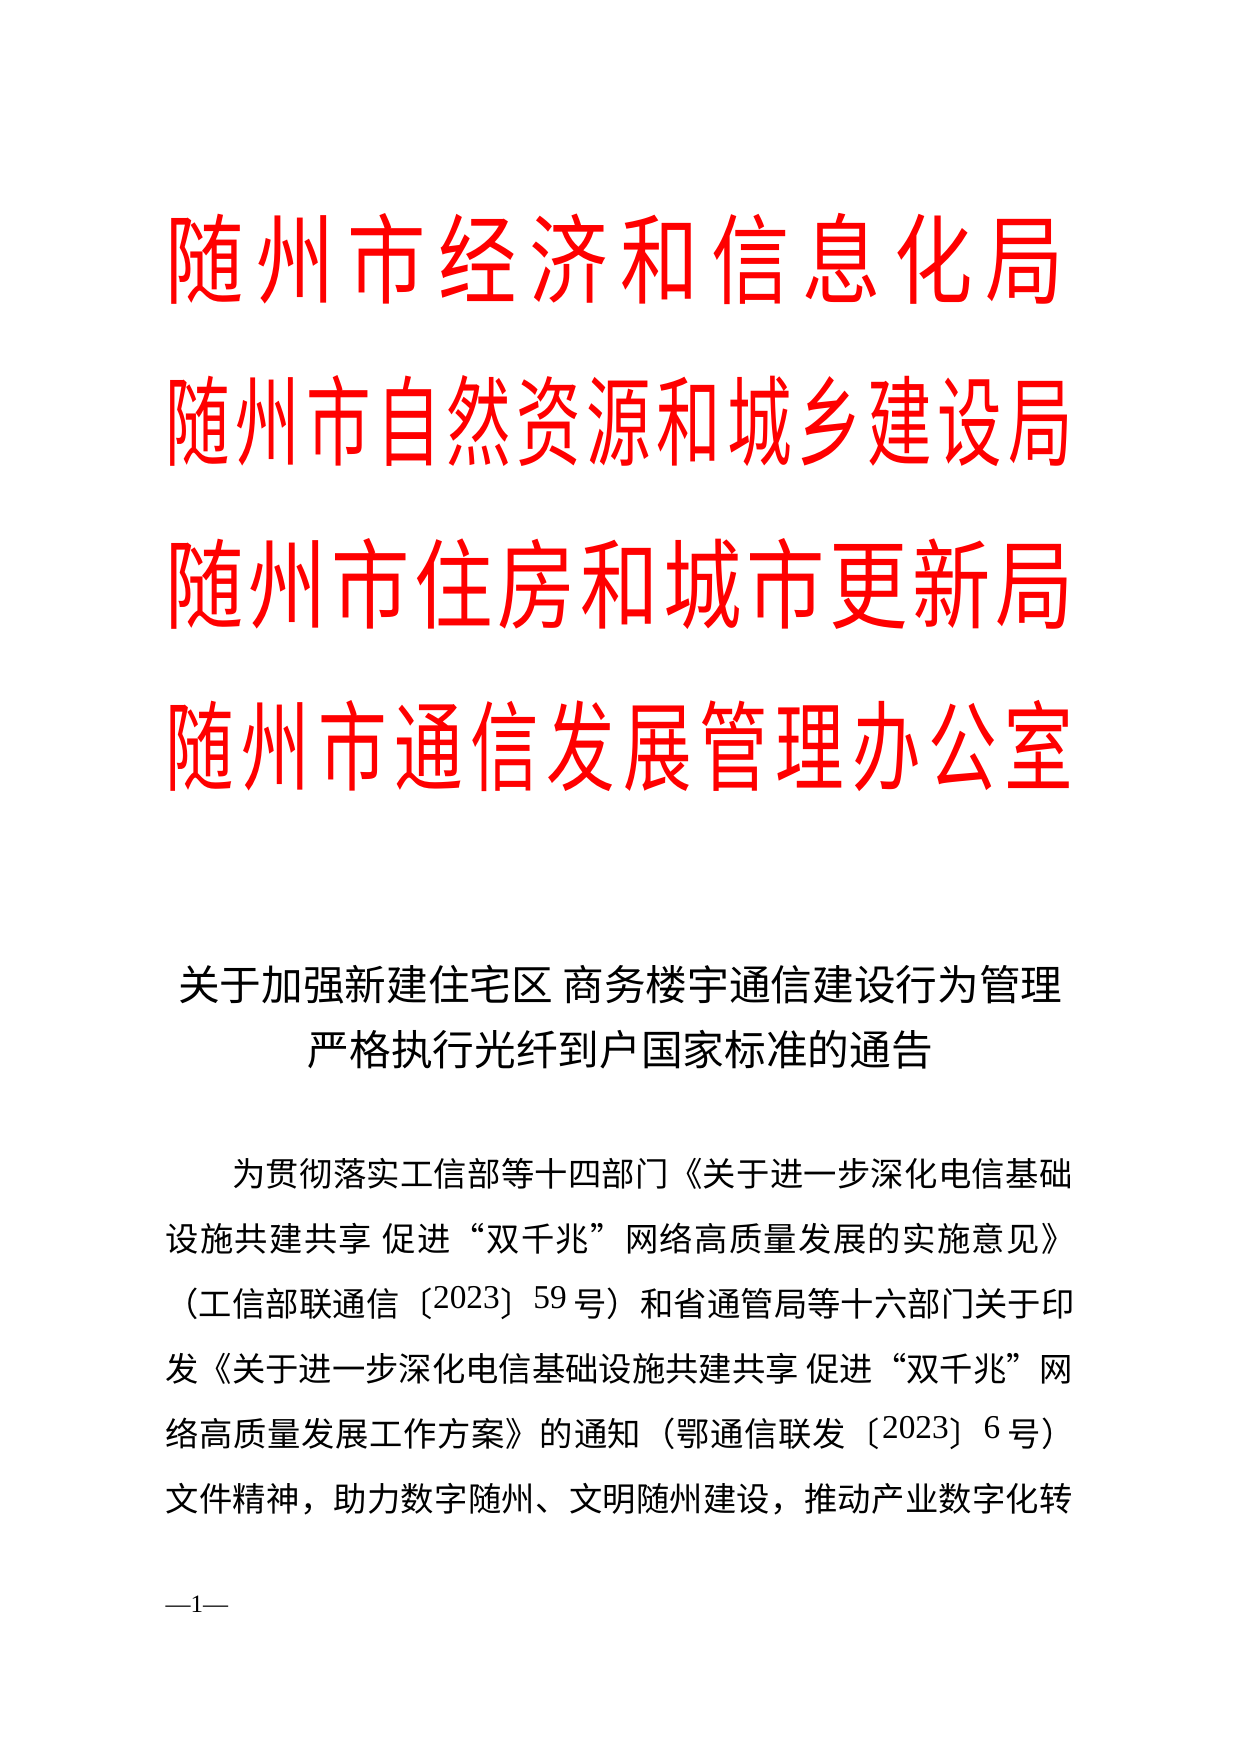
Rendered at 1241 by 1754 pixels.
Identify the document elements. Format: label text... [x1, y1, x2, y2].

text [165, 1147, 1075, 1537]
text 随州市经济和信息化局 [165, 172, 1068, 335]
text 随州市自然资源和城乡建设局 [165, 335, 1075, 497]
text 关于加强新建住宅区 商务楼宇通信建设行为管理 严格执行光纤到户国家标准的通告 [165, 952, 1075, 1082]
text 随州市住房和城市更新局 [165, 497, 1075, 660]
text 随州市通信发展管理办公室 [165, 660, 1075, 822]
